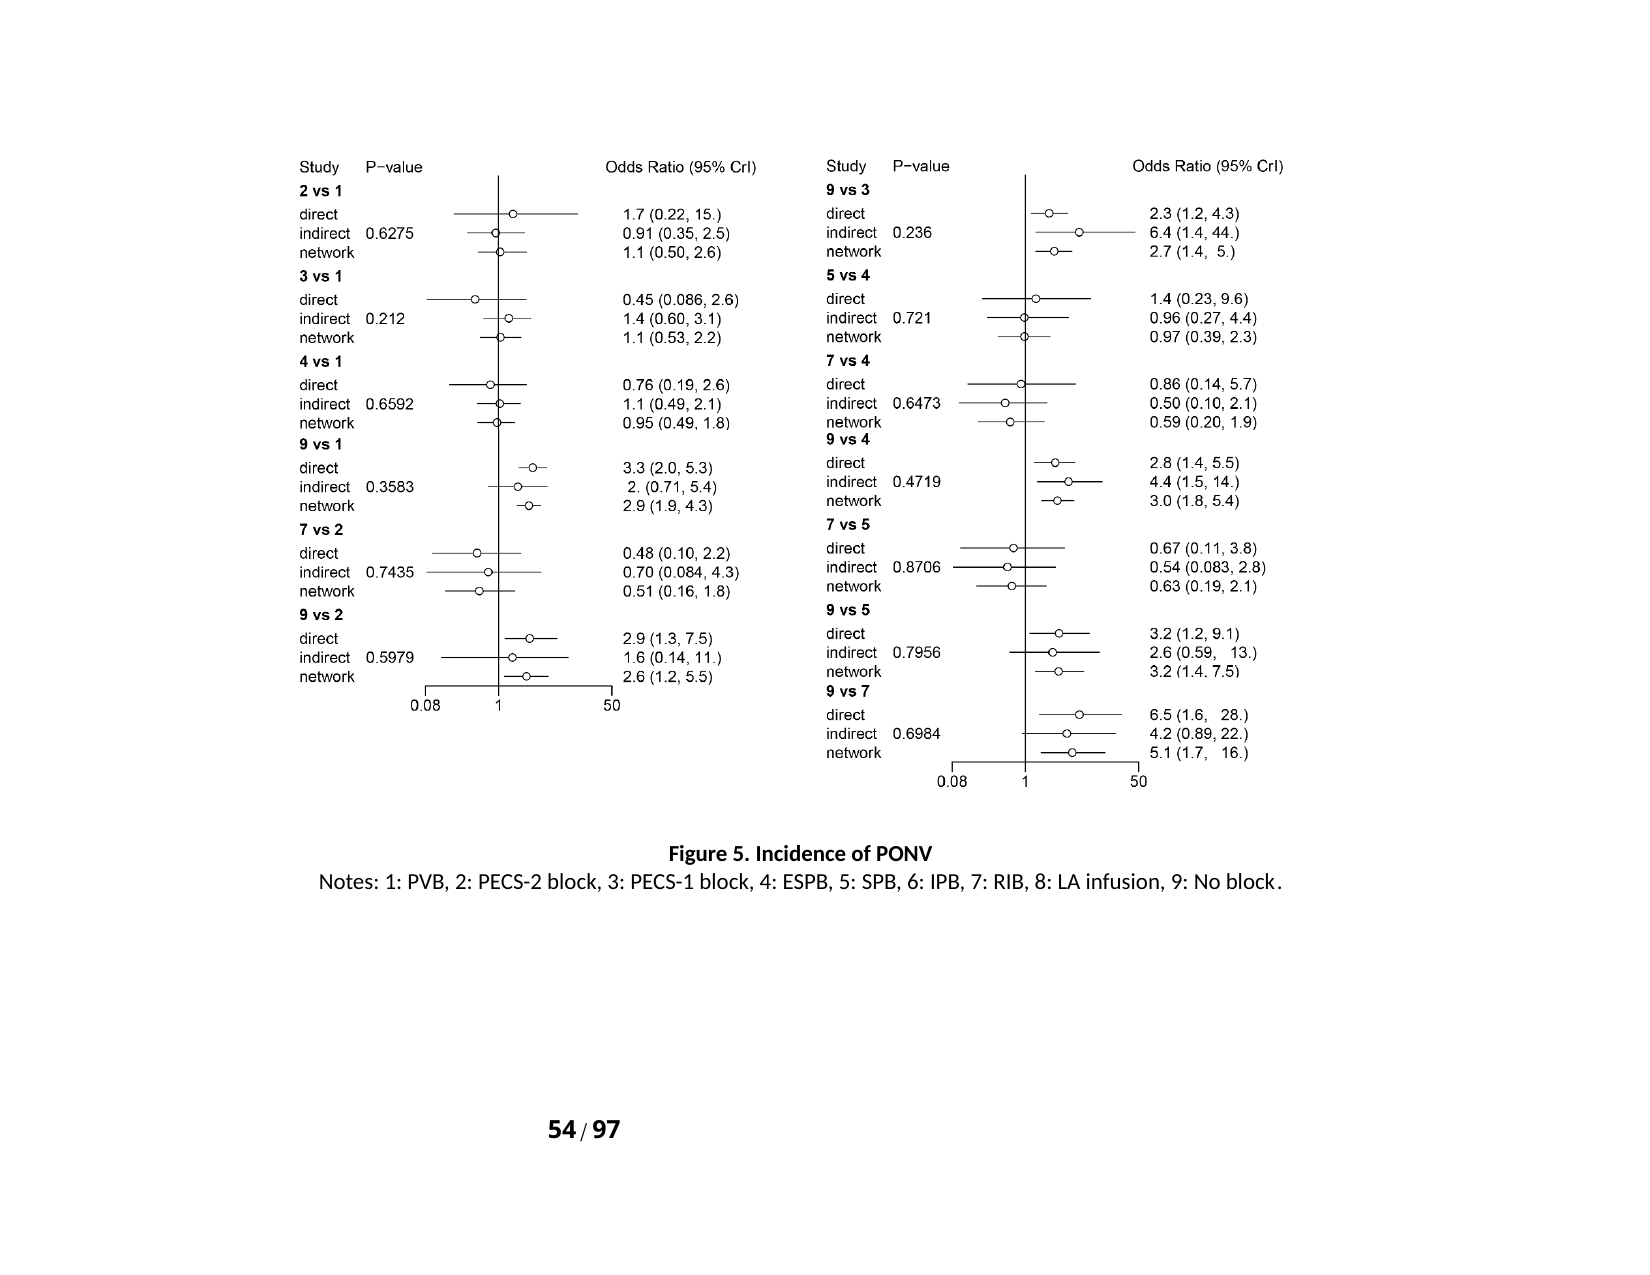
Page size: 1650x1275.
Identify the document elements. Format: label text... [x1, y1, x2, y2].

picture [281, 150, 1320, 839]
text Figure 5. Incidence of PONV [187, 839, 1414, 867]
text Notes: 1: PVB, 2: PECS-2 block, 3: PECS-1 block, 4: ESPB, 5: SPB, 6: IPB, 7: RIB, 8: LA infusion, 9: No block. [187, 867, 1414, 895]
